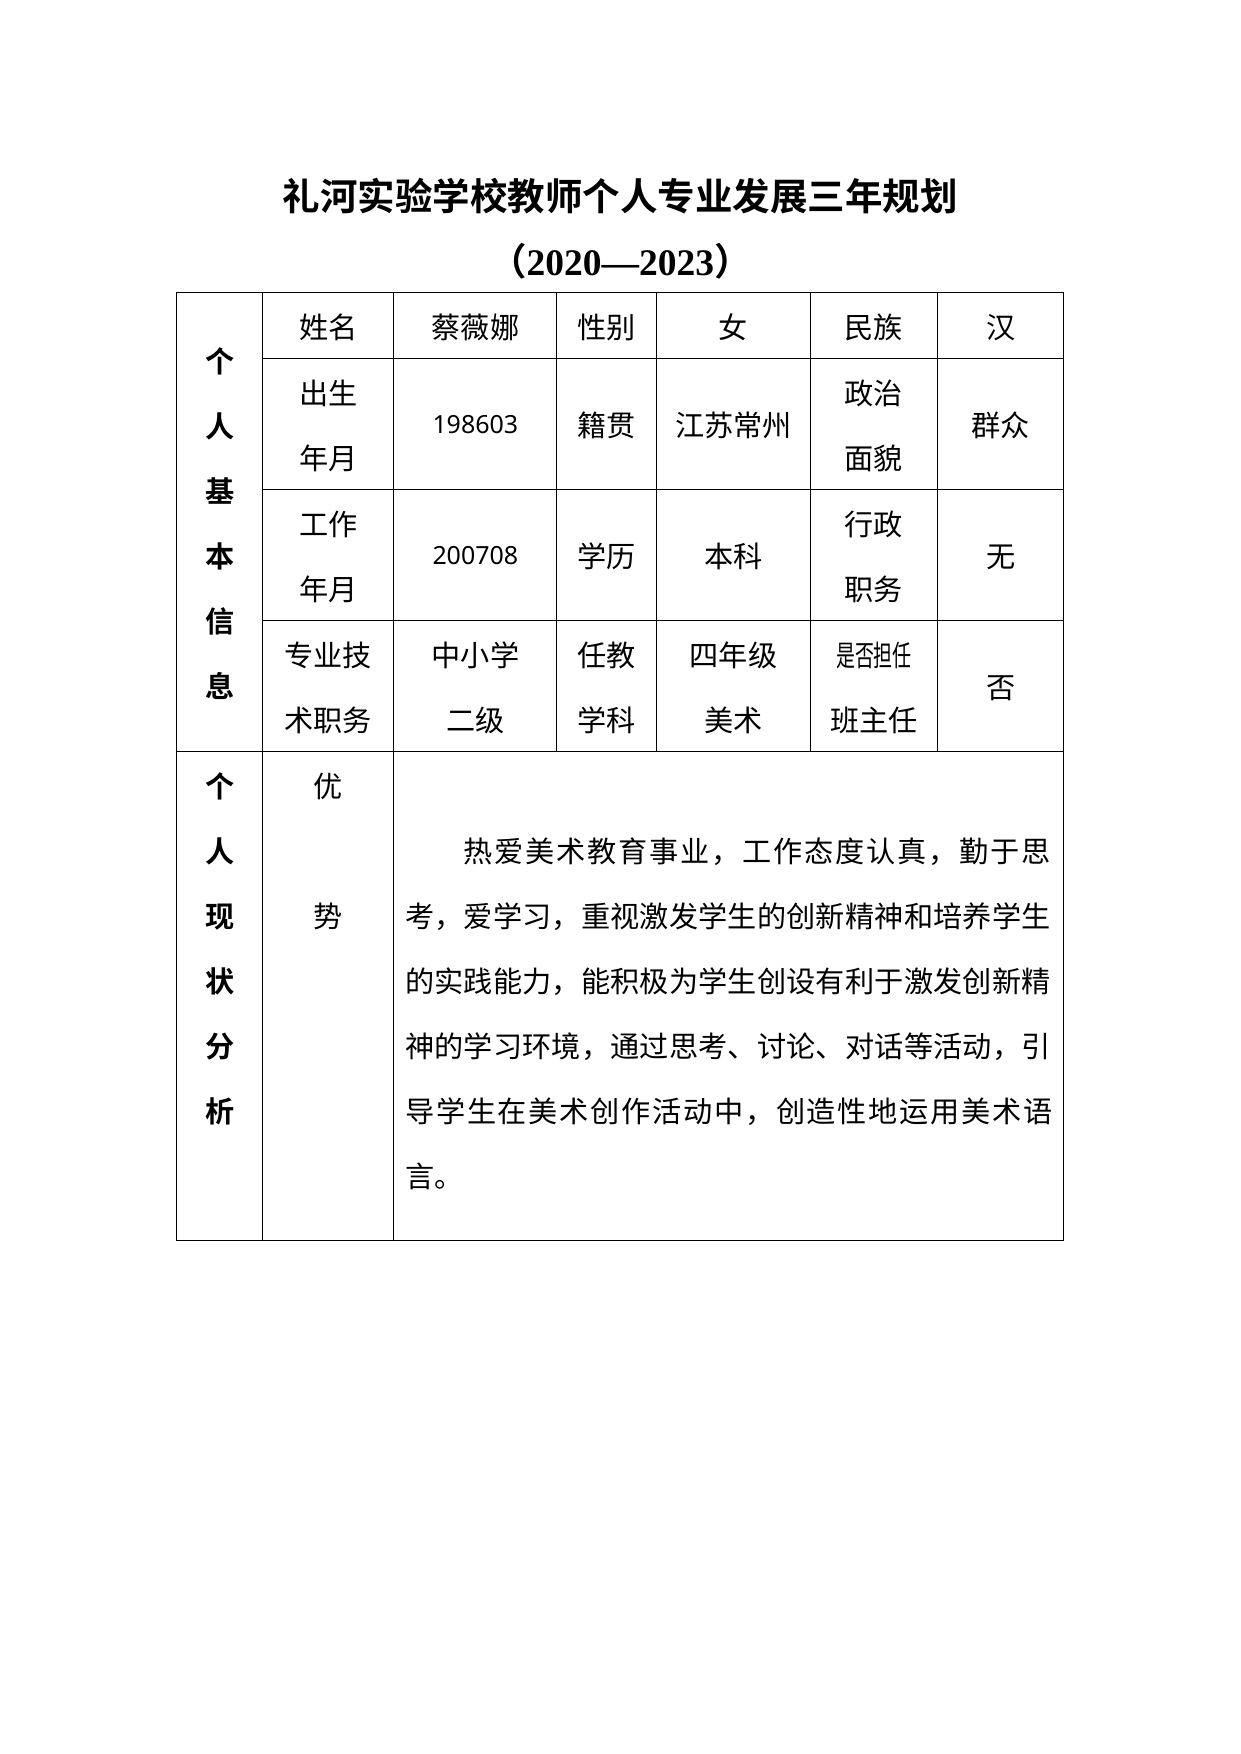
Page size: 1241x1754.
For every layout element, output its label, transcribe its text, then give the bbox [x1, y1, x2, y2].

text （2020—2023） [187, 227, 1053, 292]
table_cell 专业技 术职务 [263, 621, 393, 751]
table_cell 出生 年月 [263, 359, 393, 489]
text 礼河实验学校教师个人专业发展三年规划 [187, 162, 1053, 227]
table_header 性别 [557, 293, 656, 358]
table_header 蔡薇娜 [394, 293, 556, 358]
table_cell 本科 [657, 490, 810, 620]
table_cell 学历 [557, 490, 656, 620]
table_header 个 人 基 本 信 息 [177, 293, 262, 751]
table_cell 政治 面貌 [811, 359, 937, 489]
table_cell 否 [938, 621, 1063, 751]
table_cell 个 人 现 状 分 析 [177, 752, 262, 1240]
table_cell 优 势 [263, 752, 393, 1240]
table_cell 江苏常州 [657, 359, 810, 489]
table_cell 任教 学科 [557, 621, 656, 751]
table_cell 中小学 二级 [394, 621, 556, 751]
table_header 女 [657, 293, 810, 358]
table_header 汉 [938, 293, 1063, 358]
table_cell 籍贯 [557, 359, 656, 489]
table_cell 198603 [394, 359, 556, 489]
table_header 姓名 [263, 293, 393, 358]
table_cell 群众 [938, 359, 1063, 489]
table_cell 200708 [394, 490, 556, 620]
table_cell 无 [938, 490, 1063, 620]
table_cell 工作 年月 [263, 490, 393, 620]
table_cell 是否担任班主任 [811, 621, 937, 751]
table_cell 热爱美术教育事业，工作态度认真，勤于思考，爱学习，重视激发学生的创新精神和培养学生的实践能力，能积极为学生创设有利于激发创新精神的学习环境，通过思考、讨论、对话等活动，引导学生在美术创作活动中，创造性地运用美术语言。 [394, 752, 1063, 1240]
table_header 民族 [811, 293, 937, 358]
table_cell 四年级 美术 [657, 621, 810, 751]
table_cell 行政 职务 [811, 490, 937, 620]
